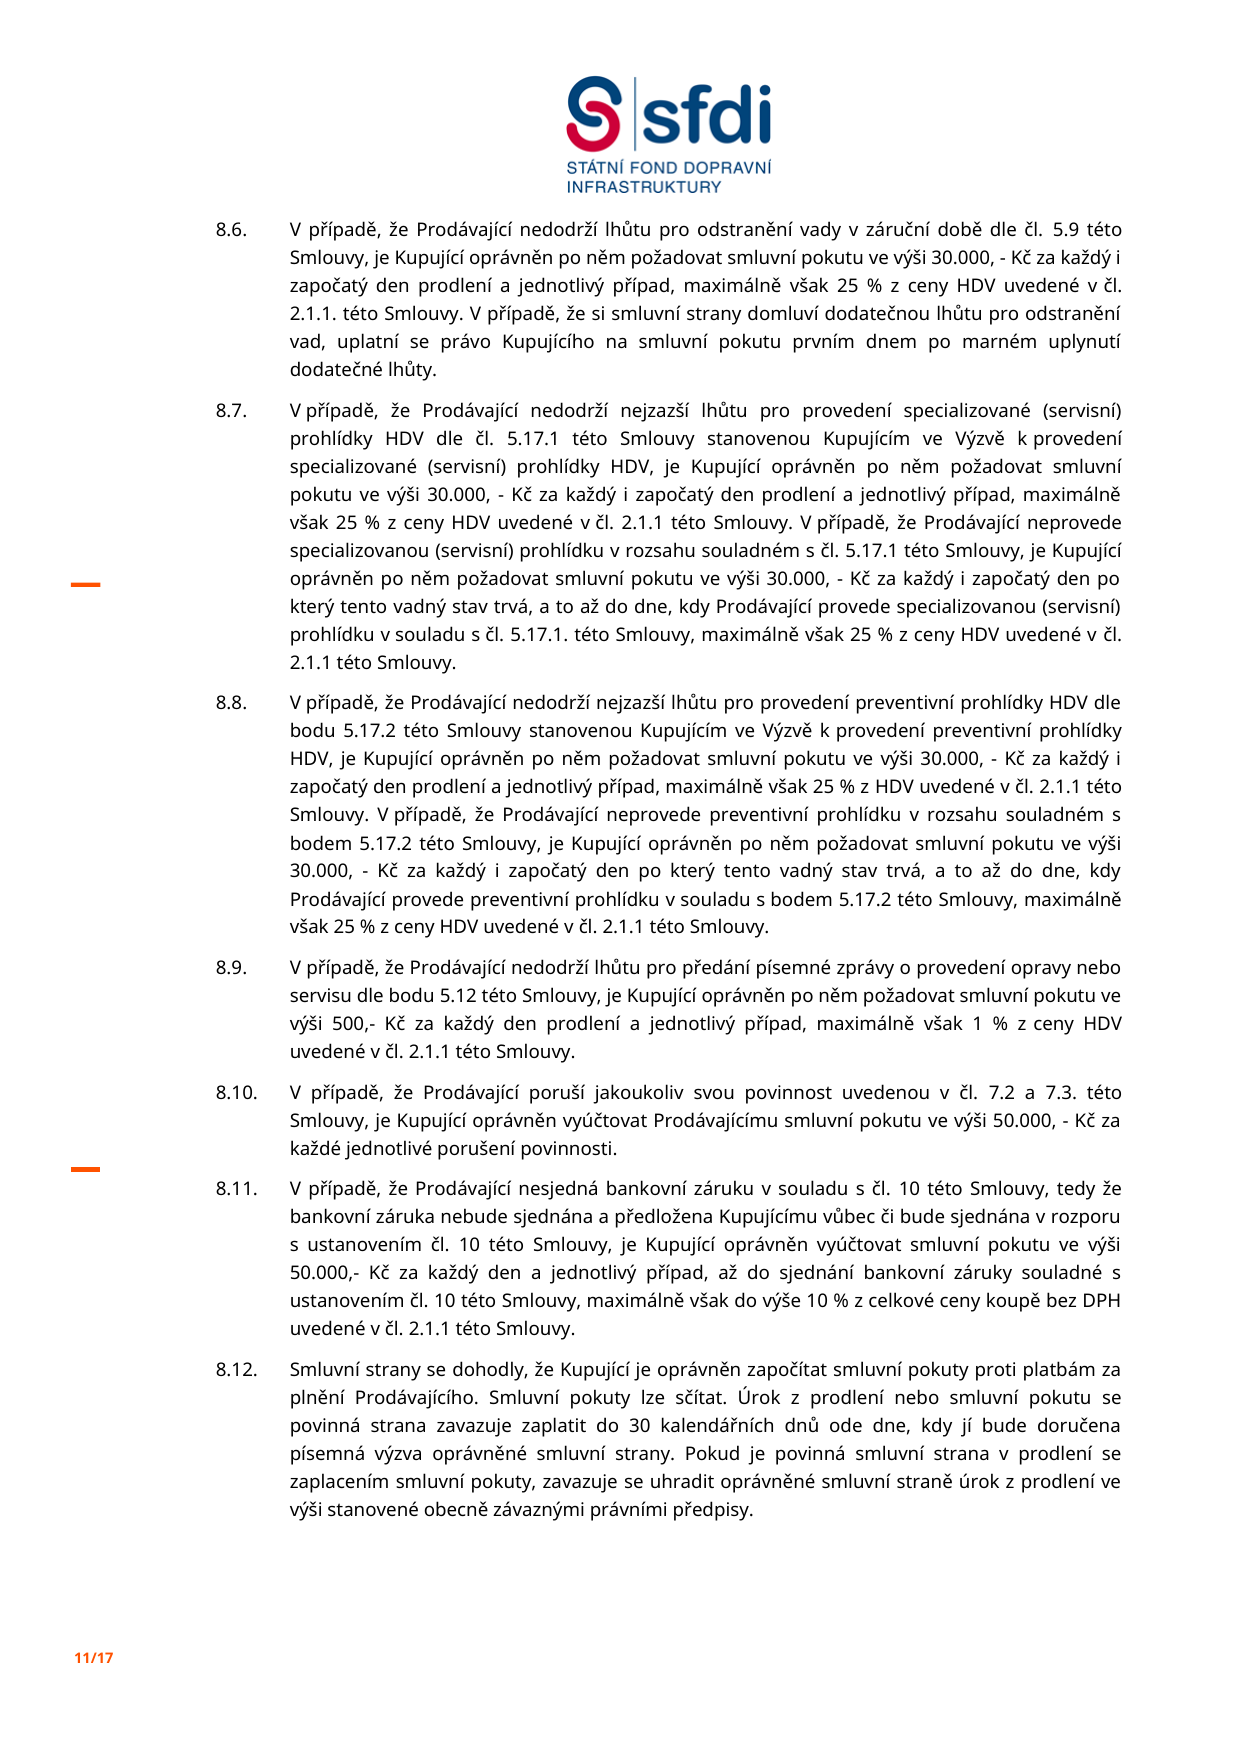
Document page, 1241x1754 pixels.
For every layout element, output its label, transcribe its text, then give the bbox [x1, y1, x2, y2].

list V případě, že Prodávající nedodrží lhůtu pro odstranění vady v záruční době dle čl. 5.9 této Smlouvy, je Kupující oprávněn po něm požadovat smluvní pokutu ve výši 30.000, - Kč za každý i započatý den prodlení a jednotlivý případ, maximálně však 25 % z ceny HDV uvedené v čl. 2.1.1. této Smlouvy. V případě, že si smluvní strany domluví dodatečnou lhůtu pro odstranění vad, uplatní se právo Kupujícího na smluvní pokutu prvním dnem po marném uplynutí dodatečné lhůty. [216, 216, 1122, 382]
list V případě, že Prodávající nedodrží nejzazší lhůtu pro provedení specializované (servisní) prohlídky HDV dle čl. 5.17.1 této Smlouvy stanovenou Kupujícím ve Výzvě k provedení specializované (servisní) prohlídky HDV, je Kupující oprávněn po něm požadovat smluvní pokutu ve výši 30.000, - Kč za každý i započatý den prodlení a jednotlivý případ, maximálně však 25 % z ceny HDV uvedené v čl. 2.1.1 této Smlouvy. V případě, že Prodávající neprovede specializovanou (servisní) prohlídku v rozsahu souladném s čl. 5.17.1 této Smlouvy, je Kupující oprávněn po něm požadovat smluvní pokutu ve výši 30.000, - Kč za každý i započatý den po který tento vadný stav trvá, a to až do dne, kdy Prodávající provede specializovanou (servisní) prohlídku v souladu s čl. 5.17.1. této Smlouvy, maximálně však 25 % z ceny HDV uvedené v čl. 2.1.1 této Smlouvy. [216, 397, 1122, 675]
list V případě, že Prodávající nesjedná bankovní záruku v souladu s čl. 10 této Smlouvy, tedy že bankovní záruka nebude sjednána a předložena Kupujícímu vůbec či bude sjednána v rozporu s ustanovením čl. 10 této Smlouvy, je Kupující oprávněn vyúčtovat smluvní pokutu ve výši 50.000,- Kč za každý den a jednotlivý případ, až do sjednání bankovní záruky souladné s ustanovením čl. 10 této Smlouvy, maximálně však do výše 10 % z celkové ceny koupě bez DPH uvedené v čl. 2.1.1 této Smlouvy. [216, 1176, 1122, 1341]
list V případě, že Prodávající poruší jakoukoliv svou povinnost uvedenou v čl. 7.2 a 7.3. této Smlouvy, je Kupující oprávněn vyúčtovat Prodávajícímu smluvní pokutu ve výši 50.000, - Kč za každé jednotlivé porušení povinnosti. [216, 1079, 1122, 1161]
picture [566, 74, 772, 193]
list Smluvní strany se dohodly, že Kupující je oprávněn započítat smluvní pokuty proti platbám za plnění Prodávajícího. Smluvní pokuty lze sčítat. Úrok z prodlení nebo smluvní pokutu se povinná strana zavazuje zaplatit do 30 kalendářních dnů ode dne, kdy jí bude doručena písemná výzva oprávněné smluvní strany. Pokud je povinná smluvní strana v prodlení se zaplacením smluvní pokuty, zavazuje se uhradit oprávněné smluvní straně úrok z prodlení ve výši stanovené obecně závaznými právními předpisy. [216, 1356, 1122, 1522]
list V případě, že Prodávající nedodrží nejzazší lhůtu pro provedení preventivní prohlídky HDV dle bodu 5.17.2 této Smlouvy stanovenou Kupujícím ve Výzvě k provedení preventivní prohlídky HDV, je Kupující oprávněn po něm požadovat smluvní pokutu ve výši 30.000, - Kč za každý i započatý den prodlení a jednotlivý případ, maximálně však 25 % z HDV uvedené v čl. 2.1.1 této Smlouvy. V případě, že Prodávající neprovede preventivní prohlídku v rozsahu souladném s bodem 5.17.2 této Smlouvy, je Kupující oprávněn po něm požadovat smluvní pokutu ve výši 30.000, - Kč za každý i započatý den po který tento vadný stav trvá, a to až do dne, kdy Prodávající provede preventivní prohlídku v souladu s bodem 5.17.2 této Smlouvy, maximálně však 25 % z ceny HDV uvedené v čl. 2.1.1 této Smlouvy. [216, 690, 1122, 939]
list V případě, že Prodávající nedodrží lhůtu pro předání písemné zprávy o provedení opravy nebo servisu dle bodu 5.12 této Smlouvy, je Kupující oprávněn po něm požadovat smluvní pokutu ve výši 500,- Kč za každý den prodlení a jednotlivý případ, maximálně však 1 % z ceny HDV uvedené v čl. 2.1.1 této Smlouvy. [216, 954, 1122, 1064]
